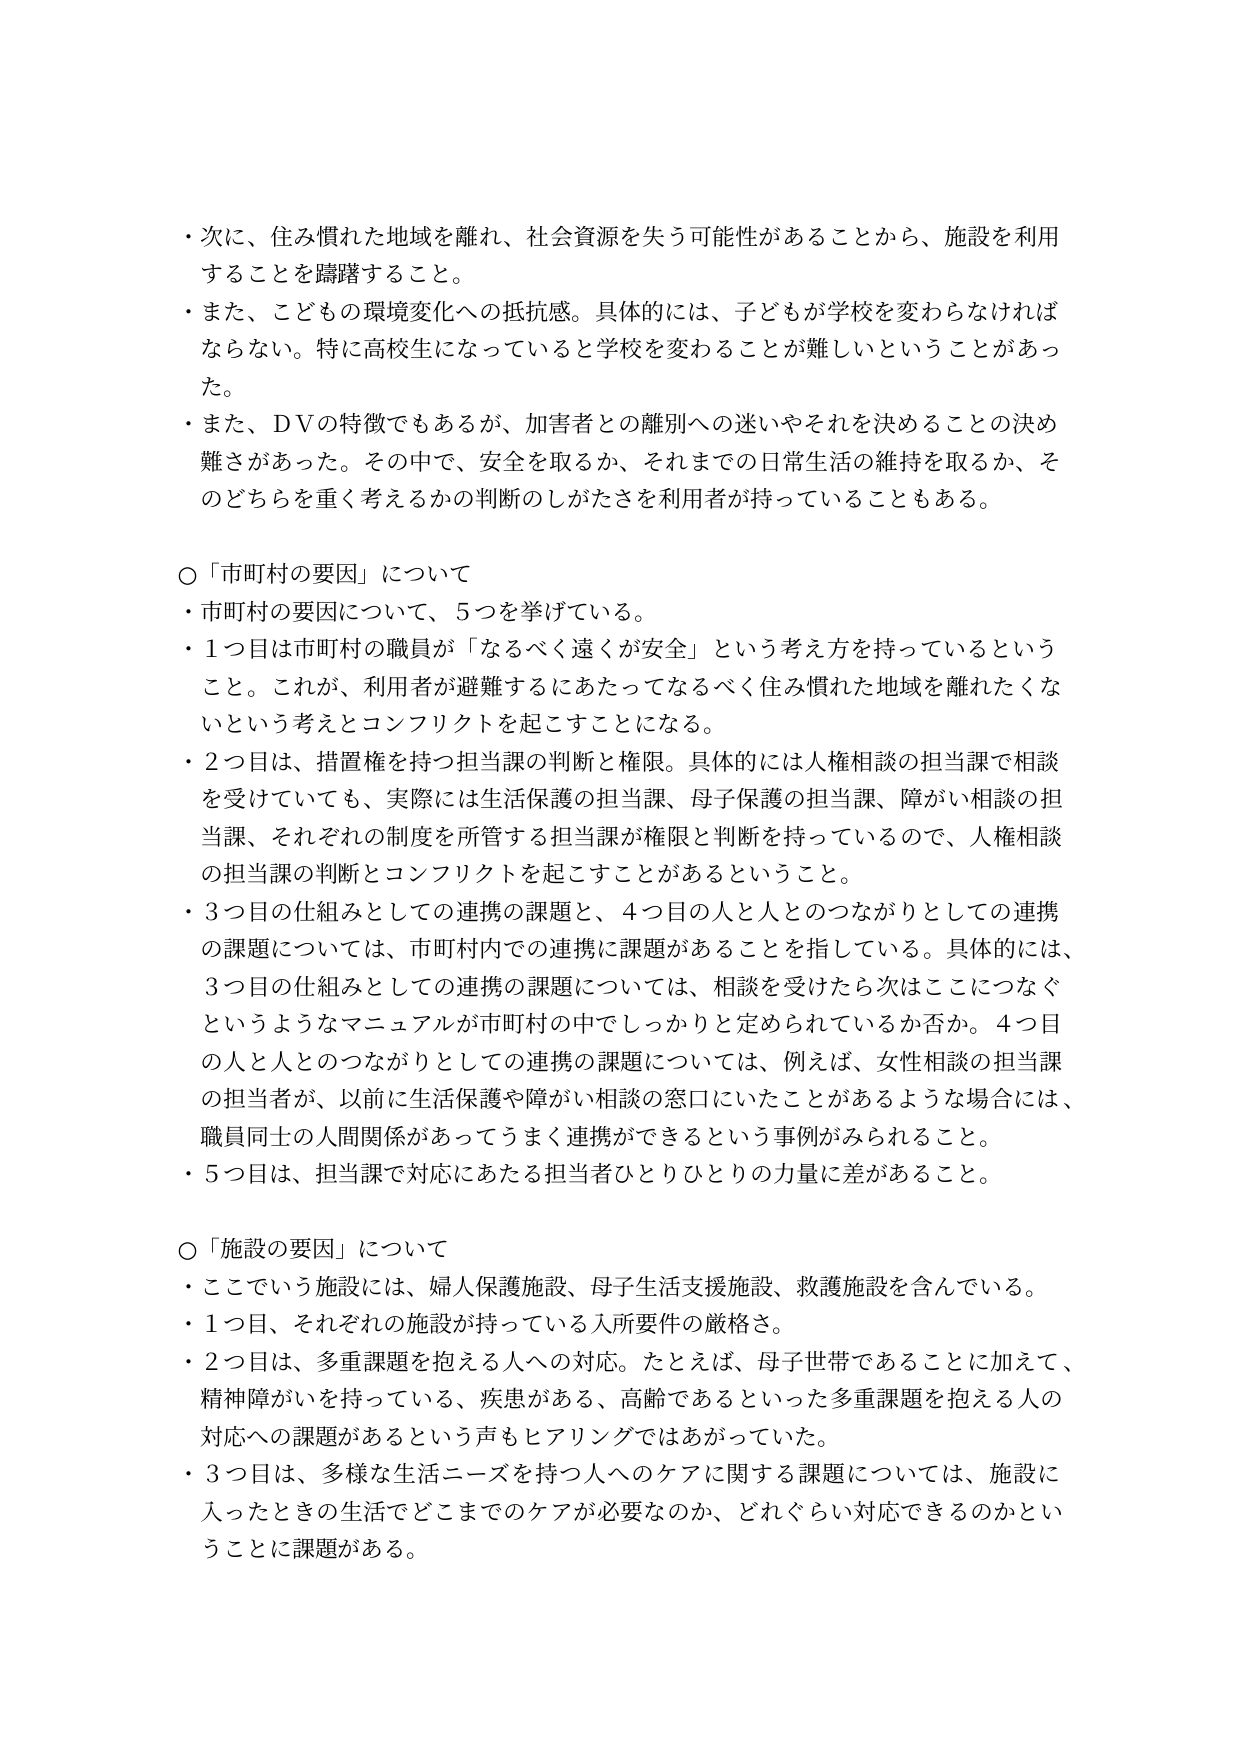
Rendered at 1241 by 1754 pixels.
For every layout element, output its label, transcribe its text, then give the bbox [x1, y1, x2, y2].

text ・次に、住み慣れた地域を離れ、社会資源を失う可能性があることから、施設を利用することを躊躇すること。 [177, 217, 1063, 292]
text ・２つ目は、多重課題を抱える人への対応。たとえば、母子世帯であることに加えて、精神障がいを持っている、疾患がある、高齢であるといった多重課題を抱える人の対応への課題があるという声もヒアリングではあがっていた。 [177, 1342, 1063, 1454]
text ・５つ目は、担当課で対応にあたる担当者ひとりひとりの力量に差があること。 [177, 1154, 1063, 1192]
text ・１つ目、それぞれの施設が持っている入所要件の厳格さ。 [177, 1304, 1063, 1342]
text ・ここでいう施設には、婦人保護施設、母子生活支援施設、救護施設を含んでいる。 [177, 1267, 1063, 1304]
text ・３つ目は、多様な生活ニーズを持つ人へのケアに関する課題については、施設に入ったときの生活でどこまでのケアが必要なのか、どれぐらい対応できるのかということに課題がある。 [177, 1454, 1063, 1567]
text ○「市町村の要因」について [177, 554, 1063, 592]
text ・３つ目の仕組みとしての連携の課題と、４つ目の人と人とのつながりとしての連携の課題については、市町村内での連携に課題があることを指している。具体的には、３つ目の仕組みとしての連携の課題については、相談を受けたら次はここにつなぐというようなマニュアルが市町村の中でしっかりと定められているか否か。４つ目の人と人とのつながりとしての連携の課題については、例えば、女性相談の担当課の担当者が、以前に生活保護や障がい相談の窓口にいたことがあるような場合には、職員同士の人間関係があってうまく連携ができるという事例がみられること。 [177, 892, 1063, 1154]
text ・１つ目は市町村の職員が「なるべく遠くが安全」という考え方を持っているということ。これが、利用者が避難するにあたってなるべく住み慣れた地域を離れたくないという考えとコンフリクトを起こすことになる。 [177, 629, 1063, 742]
text ○「施設の要因」について [177, 1229, 1063, 1267]
text ・また、ＤＶの特徴でもあるが、加害者との離別への迷いやそれを決めることの決め難さがあった。その中で、安全を取るか、それまでの日常生活の維持を取るか、そのどちらを重く考えるかの判断のしがたさを利用者が持っていることもある。 [177, 404, 1063, 517]
text ・また、こどもの環境変化への抵抗感。具体的には、子どもが学校を変わらなければならない。特に高校生になっていると学校を変わることが難しいということがあった。 [177, 292, 1063, 404]
text ・市町村の要因について、５つを挙げている。 [177, 592, 1063, 629]
text ・２つ目は、措置権を持つ担当課の判断と権限。具体的には人権相談の担当課で相談を受けていても、実際には生活保護の担当課、母子保護の担当課、障がい相談の担当課、それぞれの制度を所管する担当課が権限と判断を持っているので、人権相談の担当課の判断とコンフリクトを起こすことがあるということ。 [177, 742, 1063, 892]
